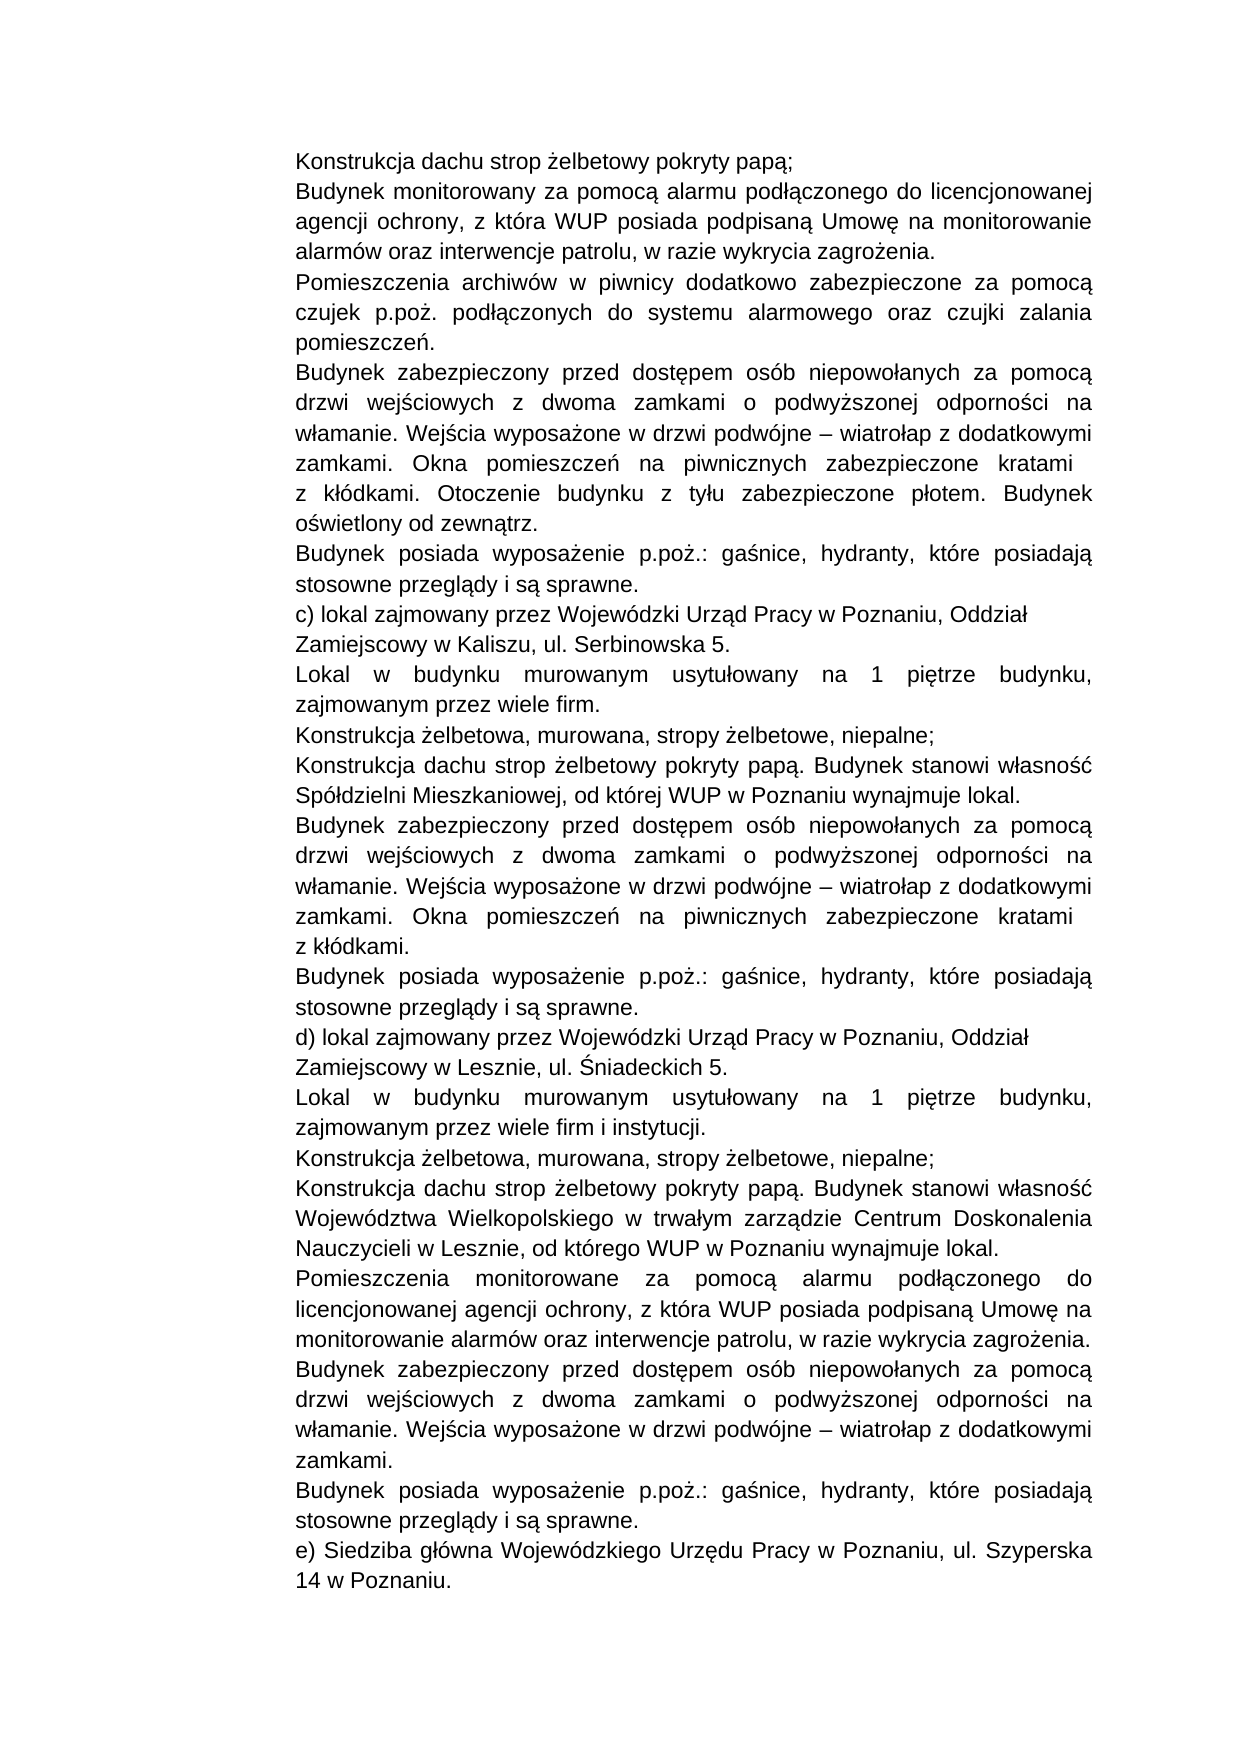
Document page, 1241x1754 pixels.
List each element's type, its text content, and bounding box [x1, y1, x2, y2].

text Budynek posiada wyposażenie p.poż.: gaśnice, hydranty, które posiadają stosowne przeglądy i są sprawne. [295, 1477, 1093, 1533]
text Budynek monitorowany za pomocą alarmu podłączonego do licencjonowanej agencji ochrony, z która WUP posiada podpisaną Umowę na monitorowanie alarmów oraz interwencje patrolu, w razie wykrycia zagrożenia. [295, 178, 1093, 264]
text Konstrukcja dachu strop żelbetowy pokryty papą. Budynek stanowi własność Spółdzielni Mieszkaniowej, od której WUP w Poznaniu wynajmuje lokal. [295, 752, 1093, 808]
text Konstrukcja dachu strop żelbetowy pokryty papą; [221, 148, 1093, 174]
text Lokal w budynku murowanym usytułowany na 1 piętrze budynku, zajmowanym przez wiele firm i instytucji. [295, 1084, 1093, 1141]
text Konstrukcja żelbetowa, murowana, stropy żelbetowe, niepalne; [221, 1144, 1093, 1171]
text Pomieszczenia monitorowane za pomocą alarmu podłączonego do licencjonowanej agencji ochrony, z która WUP posiada podpisaną Umowę na monitorowanie alarmów oraz interwencje patrolu, w razie wykrycia zagrożenia. [295, 1265, 1093, 1352]
text Pomieszczenia archiwów w piwnicy dodatkowo zabezpieczone za pomocą czujek p.poż. podłączonych do systemu alarmowego oraz czujki zalania pomieszczeń. [295, 268, 1093, 355]
text Budynek zabezpieczony przed dostępem osób niepowołanych za pomocą drzwi wejściowych z dwoma zamkami o podwyższonej odporności na włamanie. Wejścia wyposażone w drzwi podwójne – wiatrołap z dodatkowymi zamkami. [295, 1356, 1093, 1473]
text Budynek posiada wyposażenie p.poż.: gaśnice, hydranty, które posiadają stosowne przeglądy i są sprawne. [295, 540, 1093, 597]
text Budynek zabezpieczony przed dostępem osób niepowołanych za pomocą drzwi wejściowych z dwoma zamkami o podwyższonej odporności na włamanie. Wejścia wyposażone w drzwi podwójne – wiatrołap z dodatkowymi zamkami. Okna pomieszczeń na piwnicznych zabezpieczone kratami z kłódkami. Otoczenie budynku z tyłu zabezpieczone płotem. Budynek oświetlony od zewnątrz. [295, 359, 1093, 536]
text c) lokal zajmowany przez Wojewódzki Urząd Pracy w Poznaniu, Oddział Zamiejscowy w Kaliszu, ul. Serbinowska 5. [295, 601, 1093, 657]
text Lokal w budynku murowanym usytułowany na 1 piętrze budynku, zajmowanym przez wiele firm. [295, 661, 1093, 718]
text e) Siedziba główna Wojewódzkiego Urzędu Pracy w Poznaniu, ul. Szyperska 14 w Poznaniu. [295, 1537, 1093, 1594]
text Konstrukcja żelbetowa, murowana, stropy żelbetowe, niepalne; [221, 722, 1093, 748]
text d) lokal zajmowany przez Wojewódzki Urząd Pracy w Poznaniu, Oddział Zamiejscowy w Lesznie, ul. Śniadeckich 5. [295, 1024, 1093, 1080]
text Budynek zabezpieczony przed dostępem osób niepowołanych za pomocą drzwi wejściowych z dwoma zamkami o podwyższonej odporności na włamanie. Wejścia wyposażone w drzwi podwójne – wiatrołap z dodatkowymi zamkami. Okna pomieszczeń na piwnicznych zabezpieczone kratami z kłódkami. [295, 812, 1093, 959]
text Budynek posiada wyposażenie p.poż.: gaśnice, hydranty, które posiadają stosowne przeglądy i są sprawne. [295, 963, 1093, 1020]
text Konstrukcja dachu strop żelbetowy pokryty papą. Budynek stanowi własność Województwa Wielkopolskiego w trwałym zarządzie Centrum Doskonalenia Nauczycieli w Lesznie, od którego WUP w Poznaniu wynajmuje lokal. [295, 1175, 1093, 1261]
